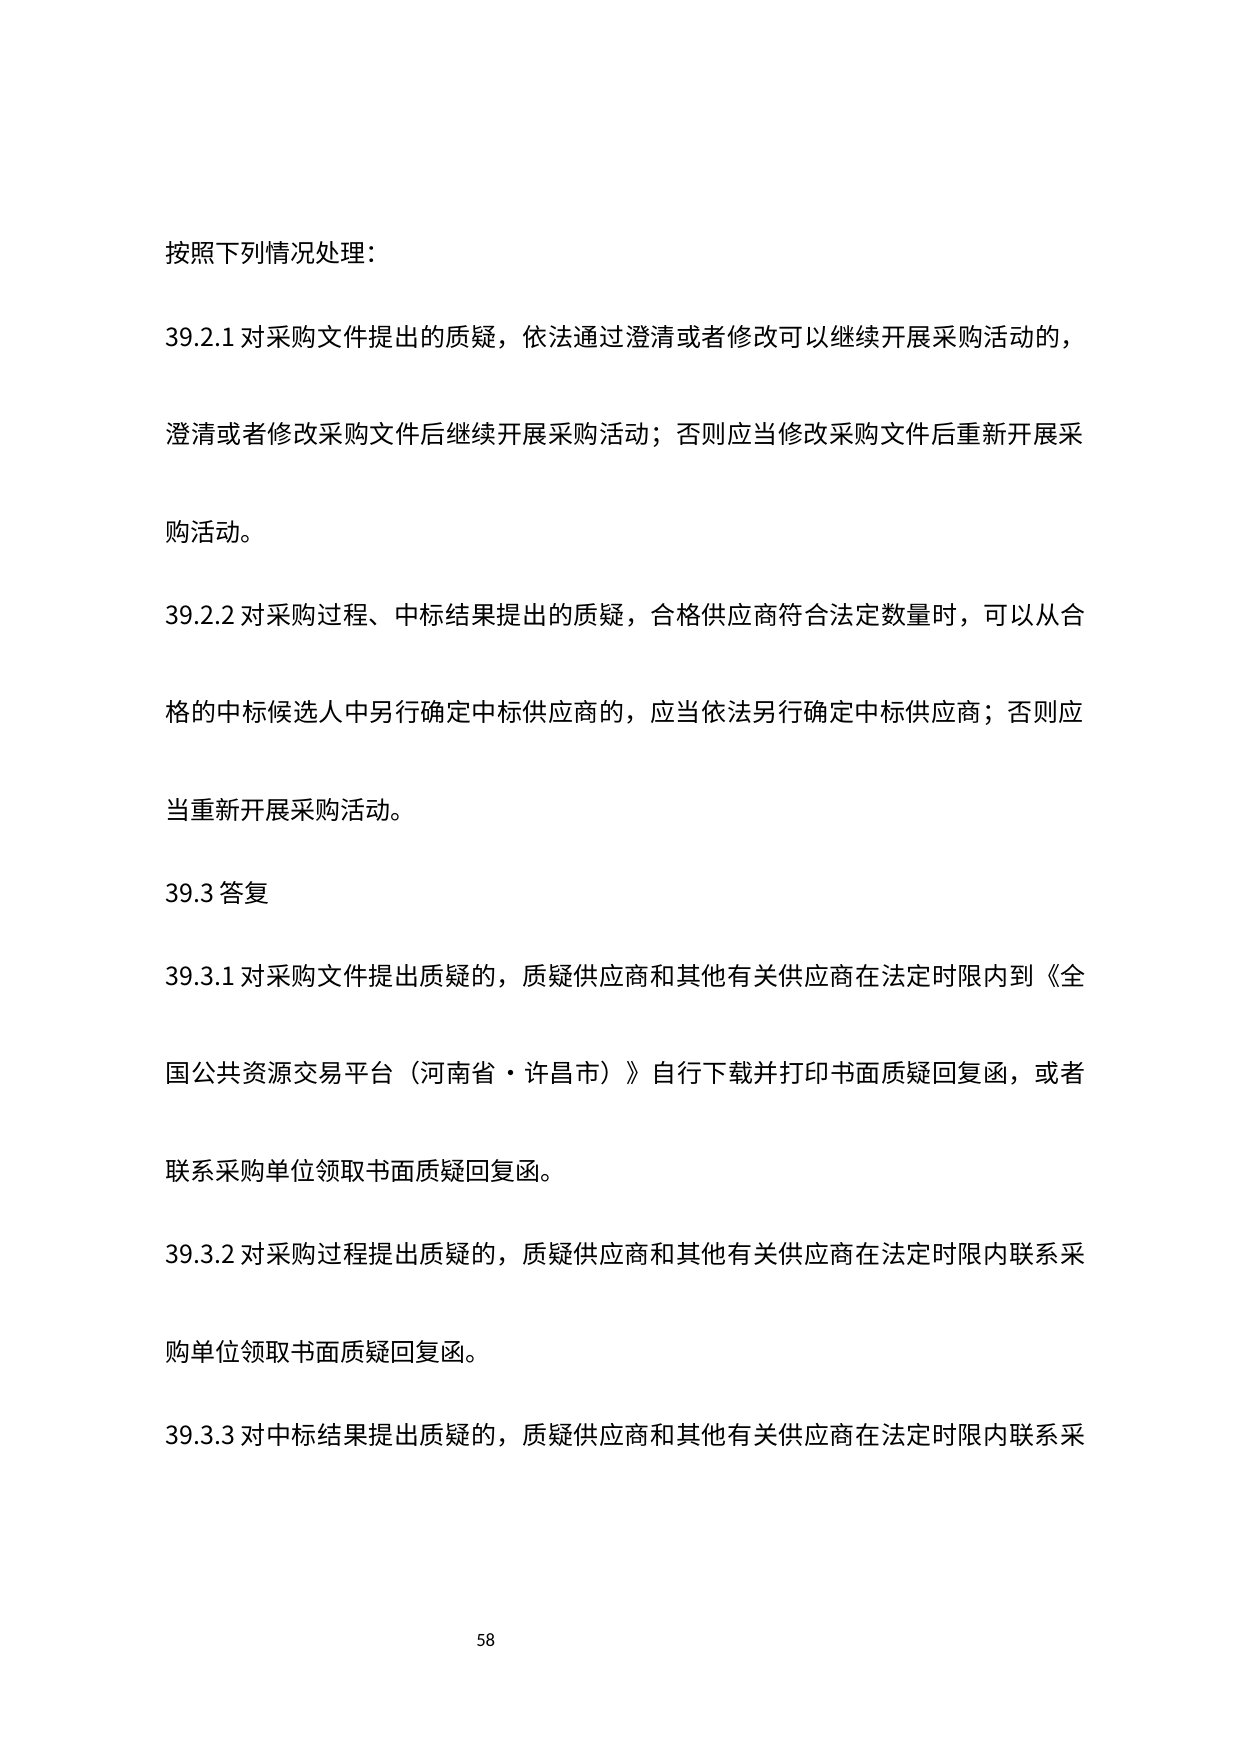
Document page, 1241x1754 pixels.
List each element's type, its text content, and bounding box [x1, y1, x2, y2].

text 39.3.1 对采购文件提出质疑的，质疑供应商和其他有关供应商在法定时限内到《全国公共资源交易平台（河南省·许昌市）》自行下载并打印书面质疑回复函，或者联系采购单位领取书面质疑回复函。 [165, 942, 1087, 1202]
text 39.2.2 对采购过程、中标结果提出的质疑，合格供应商符合法定数量时，可以从合格的中标候选人中另行确定中标供应商的，应当依法另行确定中标供应商；否则应当重新开展采购活动。 [165, 581, 1087, 841]
text 39.2.1 对采购文件提出的质疑，依法通过澄清或者修改可以继续开展采购活动的，澄清或者修改采购文件后继续开展采购活动；否则应当修改采购文件后重新开展采购活动。 [165, 303, 1087, 563]
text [165, 1401, 1087, 1466]
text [165, 219, 1087, 284]
text 39.3 答复 [165, 859, 1087, 924]
text 39.3.2 对采购过程提出质疑的，质疑供应商和其他有关供应商在法定时限内联系采购单位领取书面质疑回复函。 [165, 1220, 1087, 1383]
